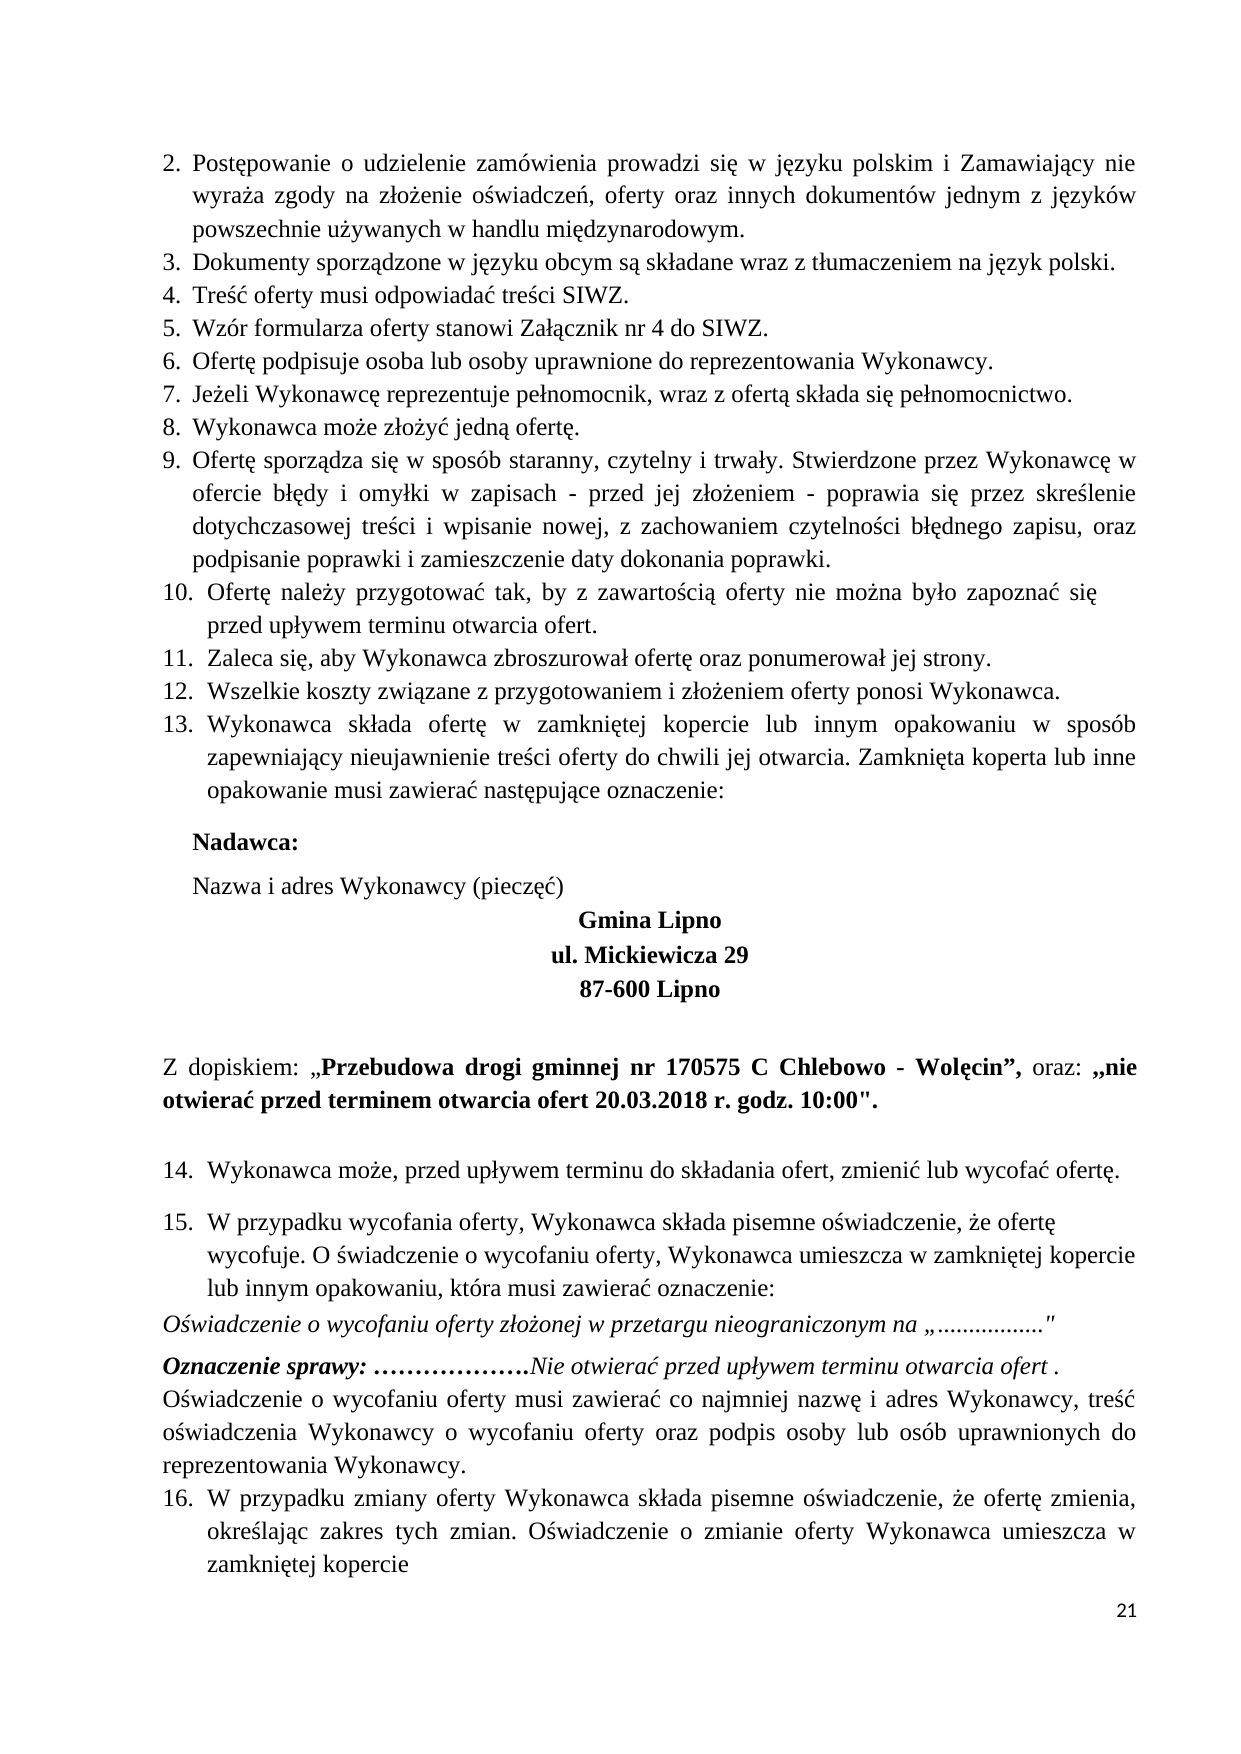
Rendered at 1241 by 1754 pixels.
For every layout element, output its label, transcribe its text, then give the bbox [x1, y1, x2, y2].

list Zaleca się, aby Wykonawca zbroszurował ofertę oraz ponumerował jej strony. [162, 643, 1137, 672]
text Nadawca: [192, 827, 1137, 856]
text Gmina Lipno [162, 906, 1137, 934]
text Nazwa i adres Wykonawcy (pieczęć) [192, 871, 1137, 900]
list Dokumenty sporządzone w języku obcym są składane wraz z tłumaczeniem na język polski. [162, 247, 1137, 275]
list Wykonawca może, przed upływem terminu do składania ofert, zmienić lub wycofać ofertę. [162, 1156, 1137, 1184]
text Z dopiskiem: „Przebudowa drogi gminnej nr 170575 C Chlebowo - Wolęcin”, oraz: ,,nie otwierać przed terminem otwarcia ofert 20.03.2018 r. godz. 10:00". [162, 1052, 1137, 1114]
text Oświadczenie o wycofaniu oferty złożonej w przetargu nieograniczonym na „................." [162, 1309, 1137, 1338]
list Wykonawca może złożyć jedną ofertę. [162, 412, 1137, 441]
text Oznaczenie sprawy: ……………….Nie otwierać przed upływem terminu otwarcia ofert . [162, 1351, 1137, 1380]
list Jeżeli Wykonawcę reprezentuje pełnomocnik, wraz z ofertą składa się pełnomocnictwo. [162, 379, 1137, 407]
list Wszelkie koszty związane z przygotowaniem i złożeniem oferty ponosi Wykonawca. [162, 676, 1137, 705]
list Postępowanie o udzielenie zamówienia prowadzi się w języku polskim i Zamawiający nie wyraża zgody na złożenie oświadczeń, oferty oraz innych dokumentów jednym z języków powszechnie używanych w handlu międzynarodowym. [162, 148, 1137, 242]
list Wykonawca składa ofertę w zamkniętej kopercie lub innym opakowaniu w sposób zapewniający nieujawnienie treści oferty do chwili jej otwarcia. Zamknięta koperta lub inne opakowanie musi zawierać następujące oznaczenie: [162, 709, 1137, 804]
text Oświadczenie o wycofaniu oferty musi zawierać co najmniej nazwę i adres Wykonawcy, treść oświadczenia Wykonawcy o wycofaniu oferty oraz podpis osoby lub osób uprawnionych do reprezentowania Wykonawcy. [162, 1384, 1137, 1479]
list Wzór formularza oferty stanowi Załącznik nr 4 do SIWZ. [162, 313, 1137, 341]
list W przypadku zmiany oferty Wykonawca składa pisemne oświadczenie, że ofertę zmienia, określając zakres tych zmian. Oświadczenie o zmianie oferty Wykonawca umieszcza w zamkniętej kopercie [162, 1483, 1137, 1578]
text 87-600 Lipno [162, 974, 1137, 1003]
list Treść oferty musi odpowiadać treści SIWZ. [162, 280, 1137, 308]
list W przypadku wycofania oferty, Wykonawca składa pisemne oświadczenie, że ofertę wycofuje. O świadczenie o wycofaniu oferty, Wykonawca umieszcza w zamkniętej kopercie lub innym opakowaniu, która musi zawierać oznaczenie: [162, 1207, 1137, 1302]
list Ofertę podpisuje osoba lub osoby uprawnione do reprezentowania Wykonawcy. [162, 346, 1137, 374]
list Ofertę sporządza się w sposób staranny, czytelny i trwały. Stwierdzone przez Wykonawcę w ofercie błędy i omyłki w zapisach - przed jej złożeniem - poprawia się przez skreślenie dotychczasowej treści i wpisanie nowej, z zachowaniem czytelności błędnego zapisu, oraz podpisanie poprawki i zamieszczenie daty dokonania poprawki. [162, 445, 1137, 573]
text ul. Mickiewicza 29 [162, 940, 1137, 969]
list Ofertę należy przygotować tak, by z zawartością oferty nie można było zapoznać się przed upływem terminu otwarcia ofert. [162, 577, 1098, 639]
